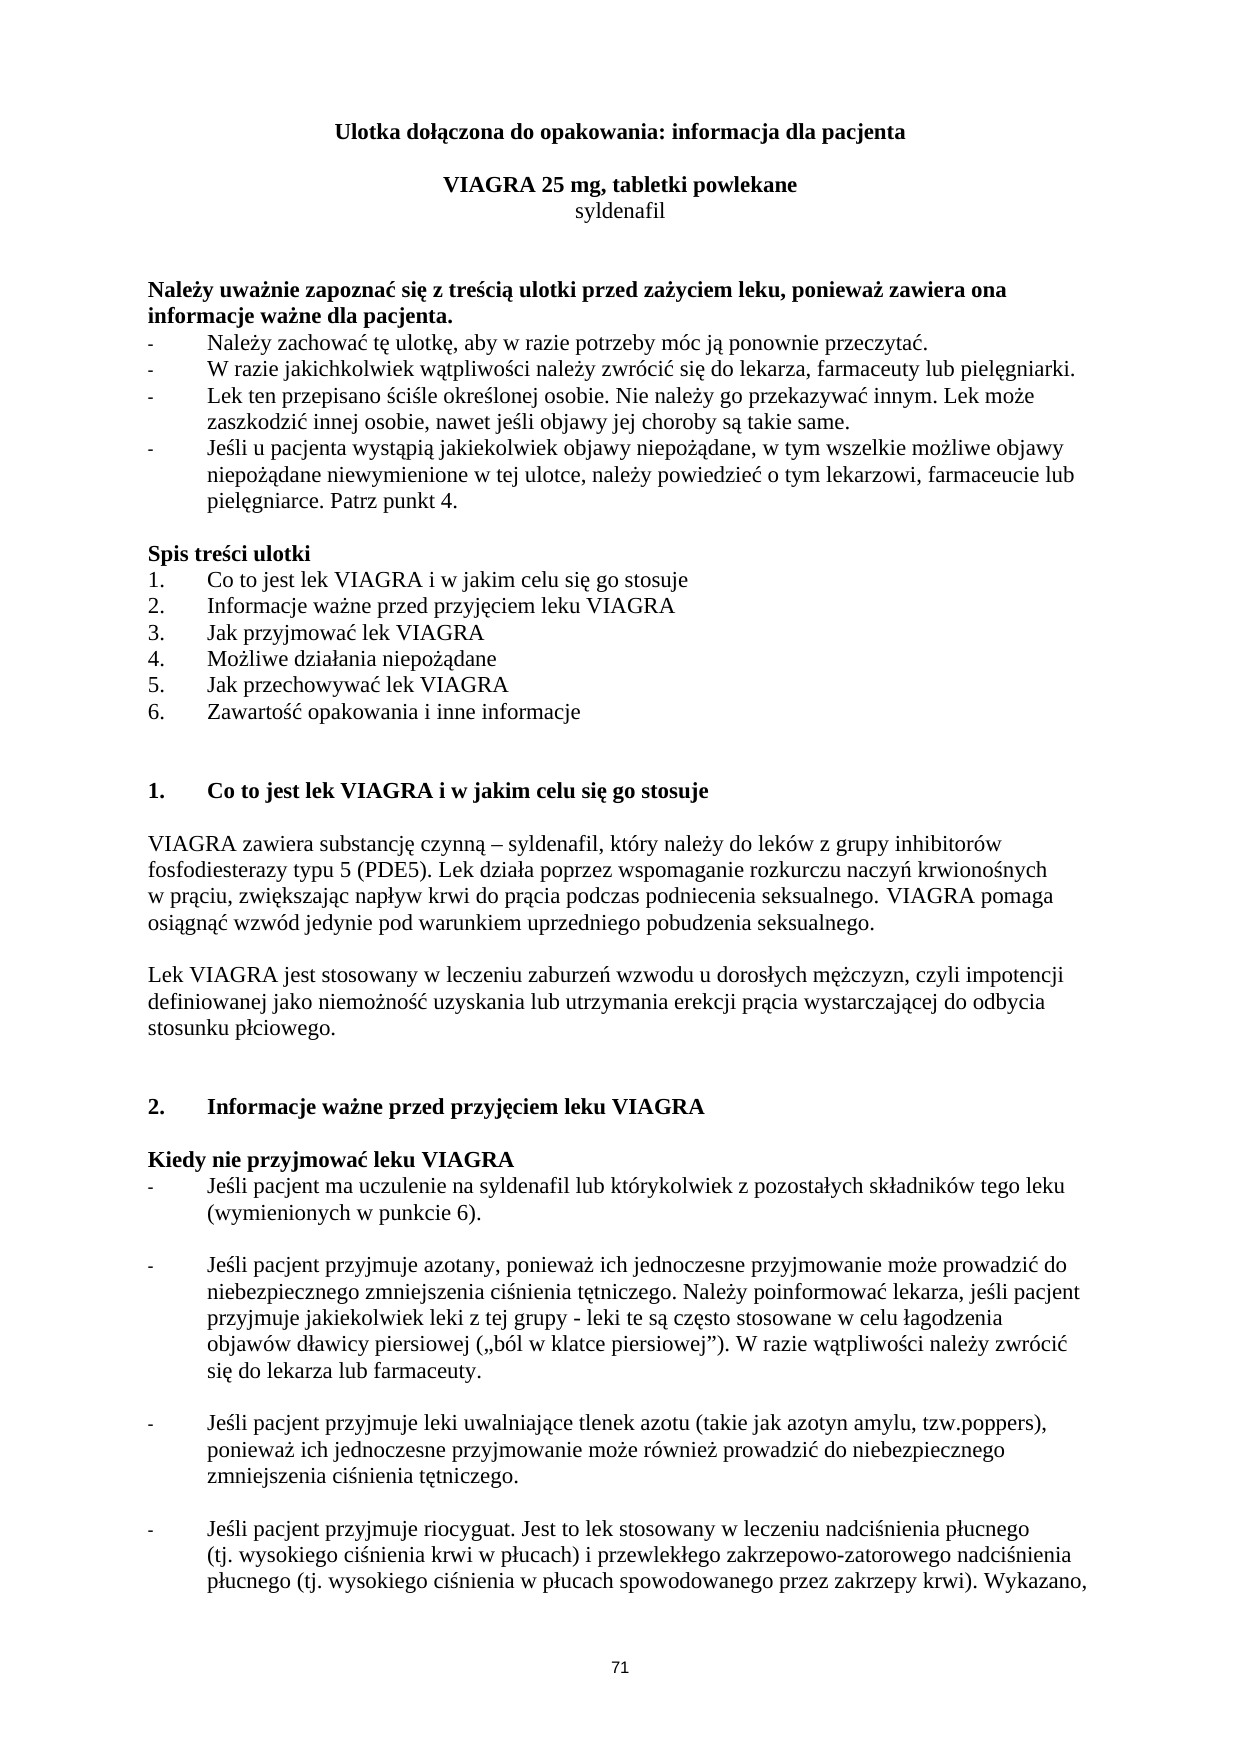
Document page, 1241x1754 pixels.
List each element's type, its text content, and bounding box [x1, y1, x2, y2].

text 2. Informacje ważne przed przyjęciem leku VIAGRA [148, 592, 1092, 619]
text 1. Co to jest lek VIAGRA i w jakim celu się go stosuje [148, 566, 1092, 592]
list Jeśli pacjent przyjmuje azotany, ponieważ ich jednoczesne przyjmowanie może prowadzić do niebezpiecznego zmniejszenia ciśnienia tętniczego. Należy poinformować lekarza, jeśli pacjent przyjmuje jakiekolwiek leki z tej grupy - leki te są często stosowane w celu łagodzenia objawów dławicy piersiowej („ból w klatce piersiowej”). W razie wątpliwości należy zwrócić się do lekarza lub farmaceuty. [148, 1251, 1092, 1383]
list Lek ten przepisano ściśle określonej osobie. Nie należy go przekazywać innym. Lek może zaszkodzić innej osobie, nawet jeśli objawy jej choroby są takie same. [148, 382, 1092, 434]
list Należy zachować tę ulotkę, aby w razie potrzeby móc ją ponownie przeczytać. [148, 329, 1092, 355]
text 2. Informacje ważne przed przyjęciem leku VIAGRA [148, 1093, 1092, 1119]
text VIAGRA zawiera substancję czynną – syldenafil, który należy do leków z grupy inhibitorów fosfodiesterazy typu 5 (PDE5). Lek działa poprzez wspomaganie rozkurczu naczyń krwionośnych w prąciu, zwiększając napływ krwi do prącia podczas podniecenia seksualnego. VIAGRA pomaga osiągnąć wzwód jedynie pod warunkiem uprzedniego pobudzenia seksualnego. [148, 830, 1092, 935]
text Lek VIAGRA jest stosowany w leczeniu zaburzeń wzwodu u dorosłych mężczyzn, czyli impotencji definiowanej jako niemożność uzyskania lub utrzymania erekcji prącia wystarczającej do odbycia stosunku płciowego. [148, 961, 1092, 1041]
text Ulotka dołączona do opakowania: informacja dla pacjenta [148, 118, 1092, 144]
text 1. Co to jest lek VIAGRA i w jakim celu się go stosuje [148, 777, 1092, 803]
text 6. Zawartość opakowania i inne informacje [148, 698, 1092, 724]
text VIAGRA 25 mg, tabletki powlekane [148, 171, 1092, 197]
text 4. Możliwe działania niepożądane [148, 645, 1092, 672]
text Należy uważnie zapoznać się z treścią ulotki przed zażyciem leku, ponieważ zawiera ona informacje ważne dla pacjenta. [148, 276, 1092, 329]
text 5. Jak przechowywać lek VIAGRA [148, 672, 1092, 698]
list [148, 1515, 1092, 1594]
list Jeśli pacjent przyjmuje leki uwalniające tlenek azotu (takie jak azotyn amylu, tzw.poppers), ponieważ ich jednoczesne przyjmowanie może również prowadzić do niebezpiecznego zmniejszenia ciśnienia tętniczego. [148, 1409, 1092, 1488]
text Kiedy nie przyjmować leku VIAGRA [148, 1146, 1092, 1172]
list Jeśli pacjent ma uczulenie na syldenafil lub którykolwiek z pozostałych składników tego leku (wymienionych w punkcie 6). [148, 1172, 1092, 1225]
list Jeśli u pacjenta wystąpią jakiekolwiek objawy niepożądane, w tym wszelkie możliwe objawy niepożądane niewymienione w tej ulotce, należy powiedzieć o tym lekarzowi, farmaceucie lub pielęgniarce. Patrz punkt 4. [148, 434, 1092, 513]
text Spis treści ulotki [148, 540, 1092, 566]
list W razie jakichkolwiek wątpliwości należy zwrócić się do lekarza, farmaceuty lub pielęgniarki. [148, 355, 1092, 382]
text 3. Jak przyjmować lek VIAGRA [148, 619, 1092, 645]
text syldenafil [148, 197, 1092, 223]
